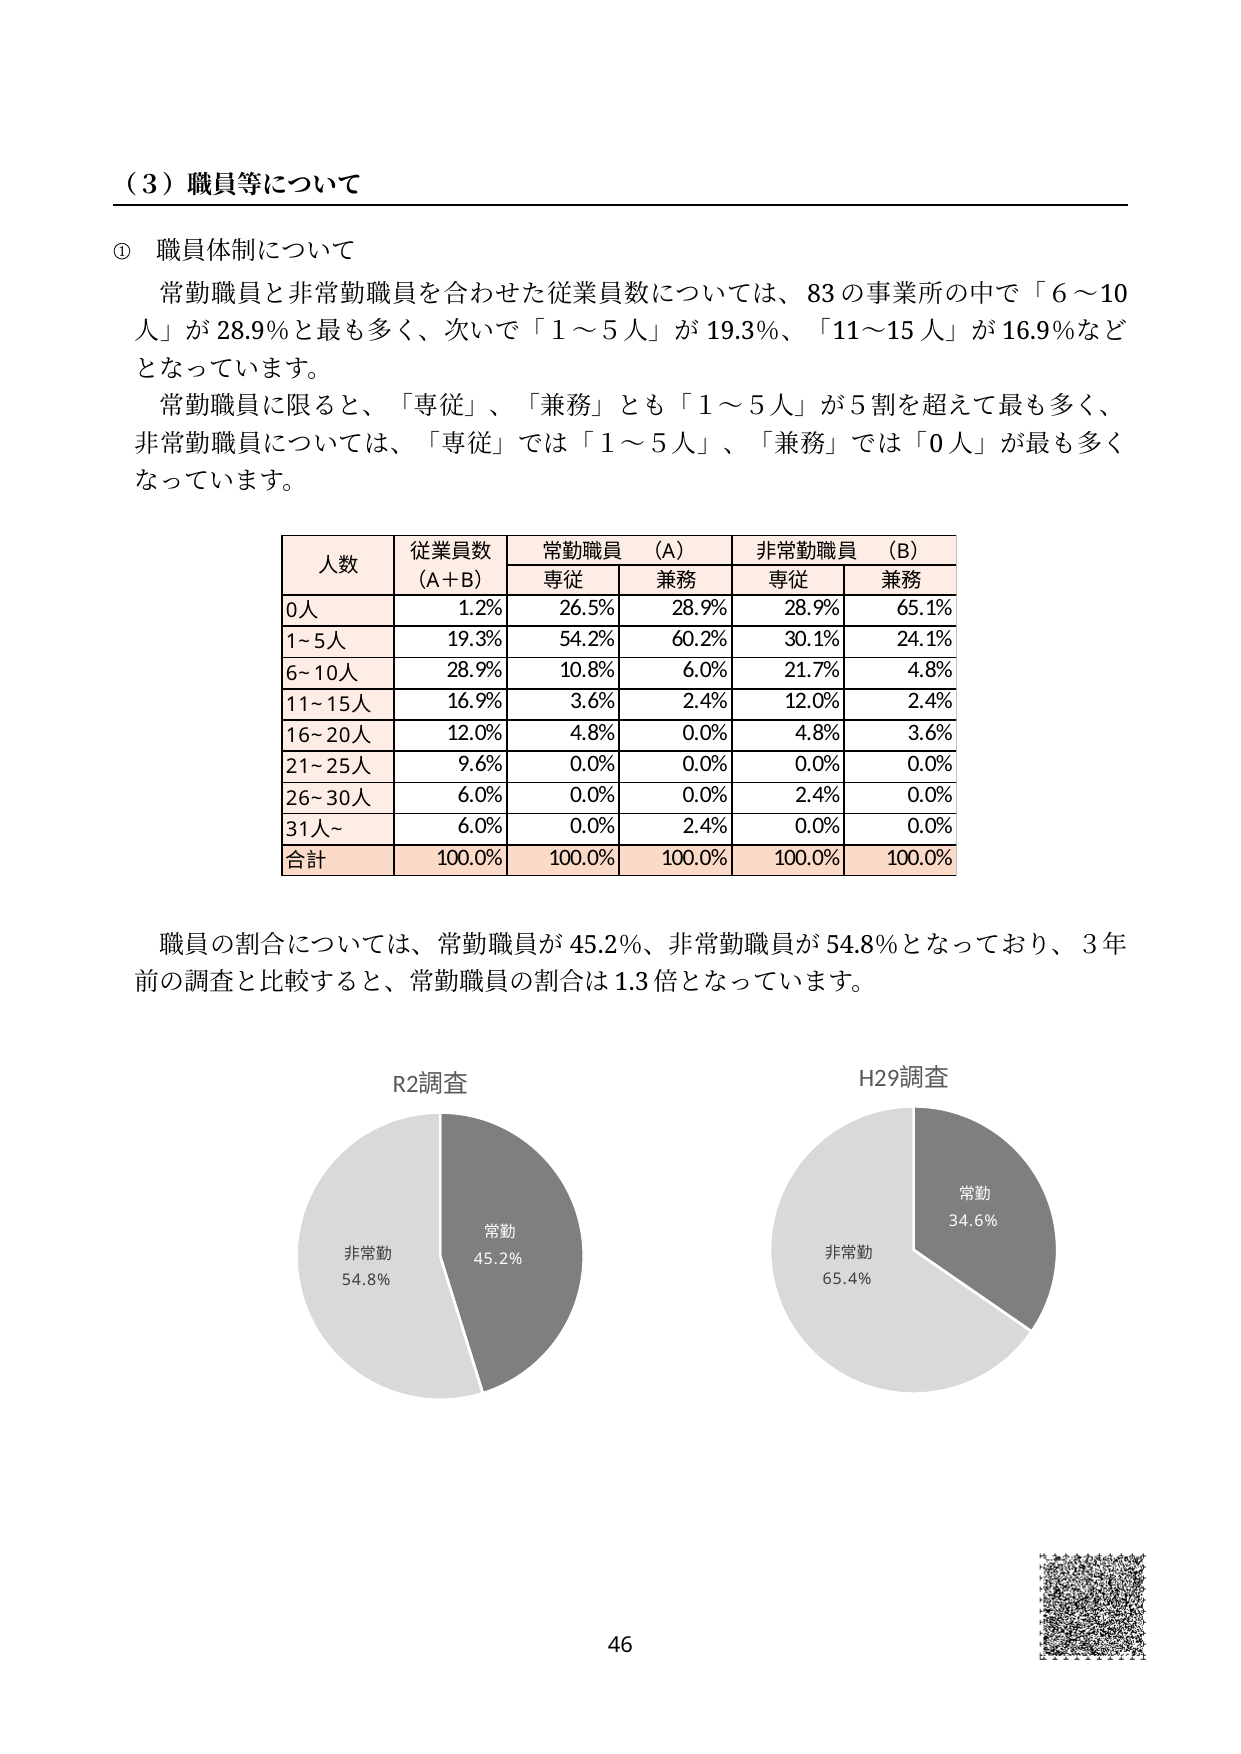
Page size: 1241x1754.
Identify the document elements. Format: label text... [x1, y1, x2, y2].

picture [1039, 1553, 1146, 1660]
subtitle ① 職員体制について [112, 230, 1128, 267]
subtitle （３）職員等について [112, 164, 1128, 206]
text 常勤職員と非常勤職員を合わせた従業員数については、83の事業所の中で「６～10人」が28.9％と最も多く、次いで「１～５人」が19.3％、「11～15人」が16.9％などとなっています。 [134, 272, 1128, 385]
text 常勤職員に限ると、「専従」、「兼務」とも「１～５人」が５割を超えて最も多く、非常勤職員については、「専従」では「１～５人」、「兼務」では「0人」が最も多くなっています。 [134, 385, 1128, 497]
text 職員の割合については、常勤職員が45.2％、非常勤職員が54.8％となっており、３年前の調査と比較すると、常勤職員の割合は1.3倍となっています。 [134, 923, 1128, 998]
